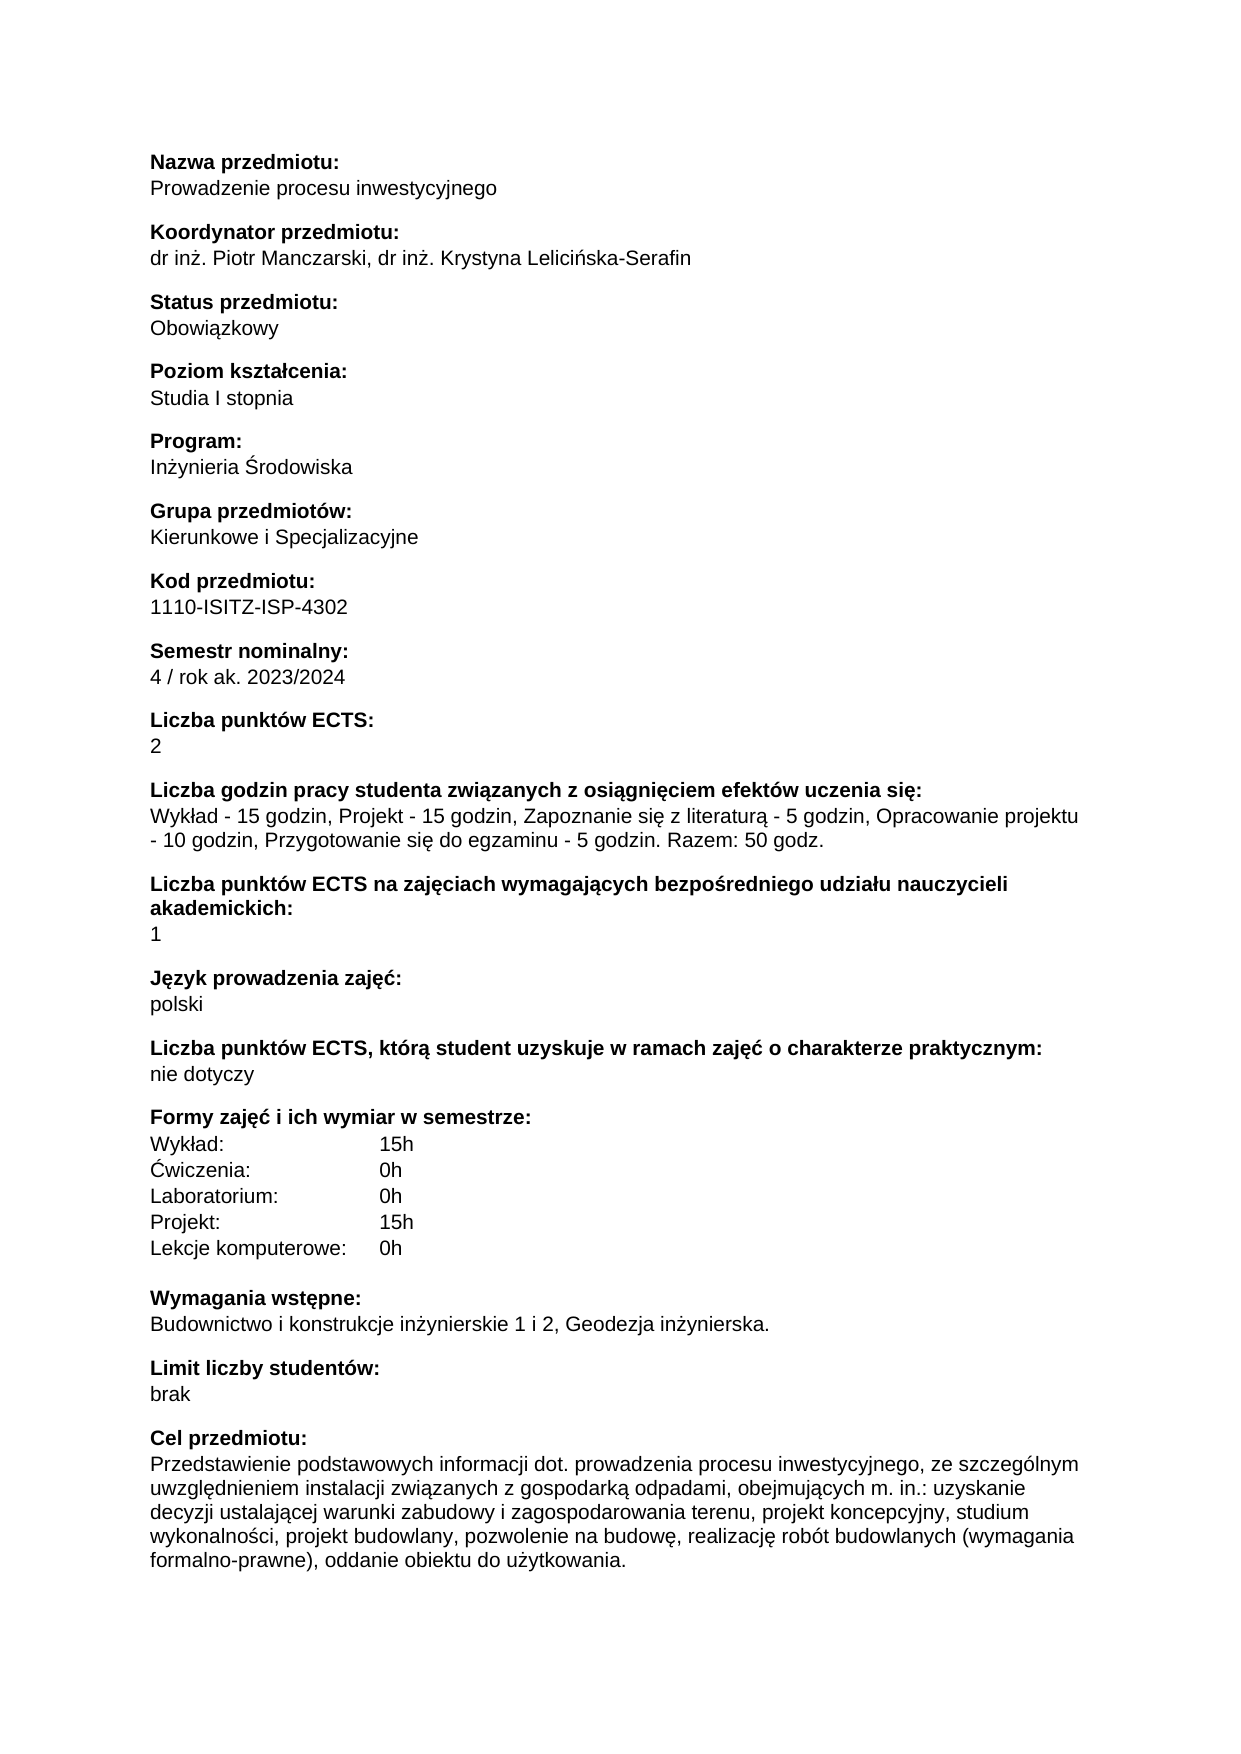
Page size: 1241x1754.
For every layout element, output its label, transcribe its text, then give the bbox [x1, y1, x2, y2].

text Prowadzenie procesu inwestycyjnego [150, 176, 1090, 200]
text Liczba punktów ECTS, którą student uzyskuje w ramach zajęć o charakterze praktycznym: [150, 1035, 1090, 1059]
table_cell 15h [369, 1208, 597, 1234]
table_header 15h [369, 1132, 597, 1156]
text Status przedmiotu: [150, 289, 1090, 313]
table_header Wykład: [140, 1132, 367, 1156]
text Liczba punktów ECTS na zajęciach wymagających bezpośredniego udziału nauczycieli akademickich: [150, 872, 1090, 920]
text Kierunkowe i Specjalizacyjne [150, 525, 1090, 549]
text 4 / rok ak. 2023/2024 [150, 664, 1090, 688]
table_cell Ćwiczenia: [140, 1158, 367, 1182]
text Cel przedmiotu: [150, 1426, 1090, 1449]
text Język prowadzenia zajęć: [150, 966, 1090, 989]
text Studia I stopnia [150, 385, 1090, 409]
text Inżynieria Środowiska [150, 455, 1090, 479]
text dr inż. Piotr Manczarski, dr inż. Krystyna Lelicińska-Serafin [150, 246, 1090, 270]
text Wykład - 15 godzin, Projekt - 15 godzin, Zapoznanie się z literaturą - 5 godzin, Opracowanie projektu - 10 godzin, Przygotowanie się do egzaminu - 5 godzin. Razem: 50 godz. [150, 804, 1090, 852]
text Formy zajęć i ich wymiar w semestrze: [150, 1105, 1090, 1129]
text Grupa przedmiotów: [150, 499, 1090, 523]
text Program: [150, 429, 1090, 453]
table_cell 0h [369, 1234, 597, 1260]
text 1 [150, 922, 1090, 946]
table_cell Projekt: [140, 1210, 367, 1234]
table_cell 0h [369, 1156, 597, 1182]
text Przedstawienie podstawowych informacji dot. prowadzenia procesu inwestycyjnego, ze szczególnym uwzględnieniem instalacji związanych z gospodarką odpadami, obejmujących m. in.: uzyskanie decyzji ustalającej warunki zabudowy i zagospodarowania terenu, projekt koncepcyjny, studium wykonalności, projekt budowlany, pozwolenie na budowę, realizację robót budowlanych (wymagania formalno-prawne), oddanie obiektu do użytkowania. [150, 1452, 1090, 1571]
text polski [150, 992, 1090, 1016]
table_cell Laboratorium: [140, 1184, 367, 1208]
text Nazwa przedmiotu: [150, 150, 1090, 174]
text Poziom kształcenia: [150, 359, 1090, 383]
text Obowiązkowy [150, 316, 1090, 339]
text Semestr nominalny: [150, 638, 1090, 662]
text Liczba punktów ECTS: [150, 708, 1090, 732]
table_cell Lekcje komputerowe: [140, 1236, 367, 1260]
text Budownictwo i konstrukcje inżynierskie 1 i 2, Geodezja inżynierska. [150, 1312, 1090, 1336]
table_cell 0h [369, 1182, 597, 1208]
text Wymagania wstępne: [150, 1286, 1090, 1310]
text Koordynator przedmiotu: [150, 220, 1090, 244]
text brak [150, 1382, 1090, 1406]
text 2 [150, 734, 1090, 758]
text Limit liczby studentów: [150, 1356, 1090, 1380]
text Kod przedmiotu: [150, 569, 1090, 593]
text Liczba godzin pracy studenta związanych z osiągnięciem efektów uczenia się: [150, 778, 1090, 802]
text nie dotyczy [150, 1061, 1090, 1085]
text 1110-ISITZ-ISP-4302 [150, 595, 1090, 619]
